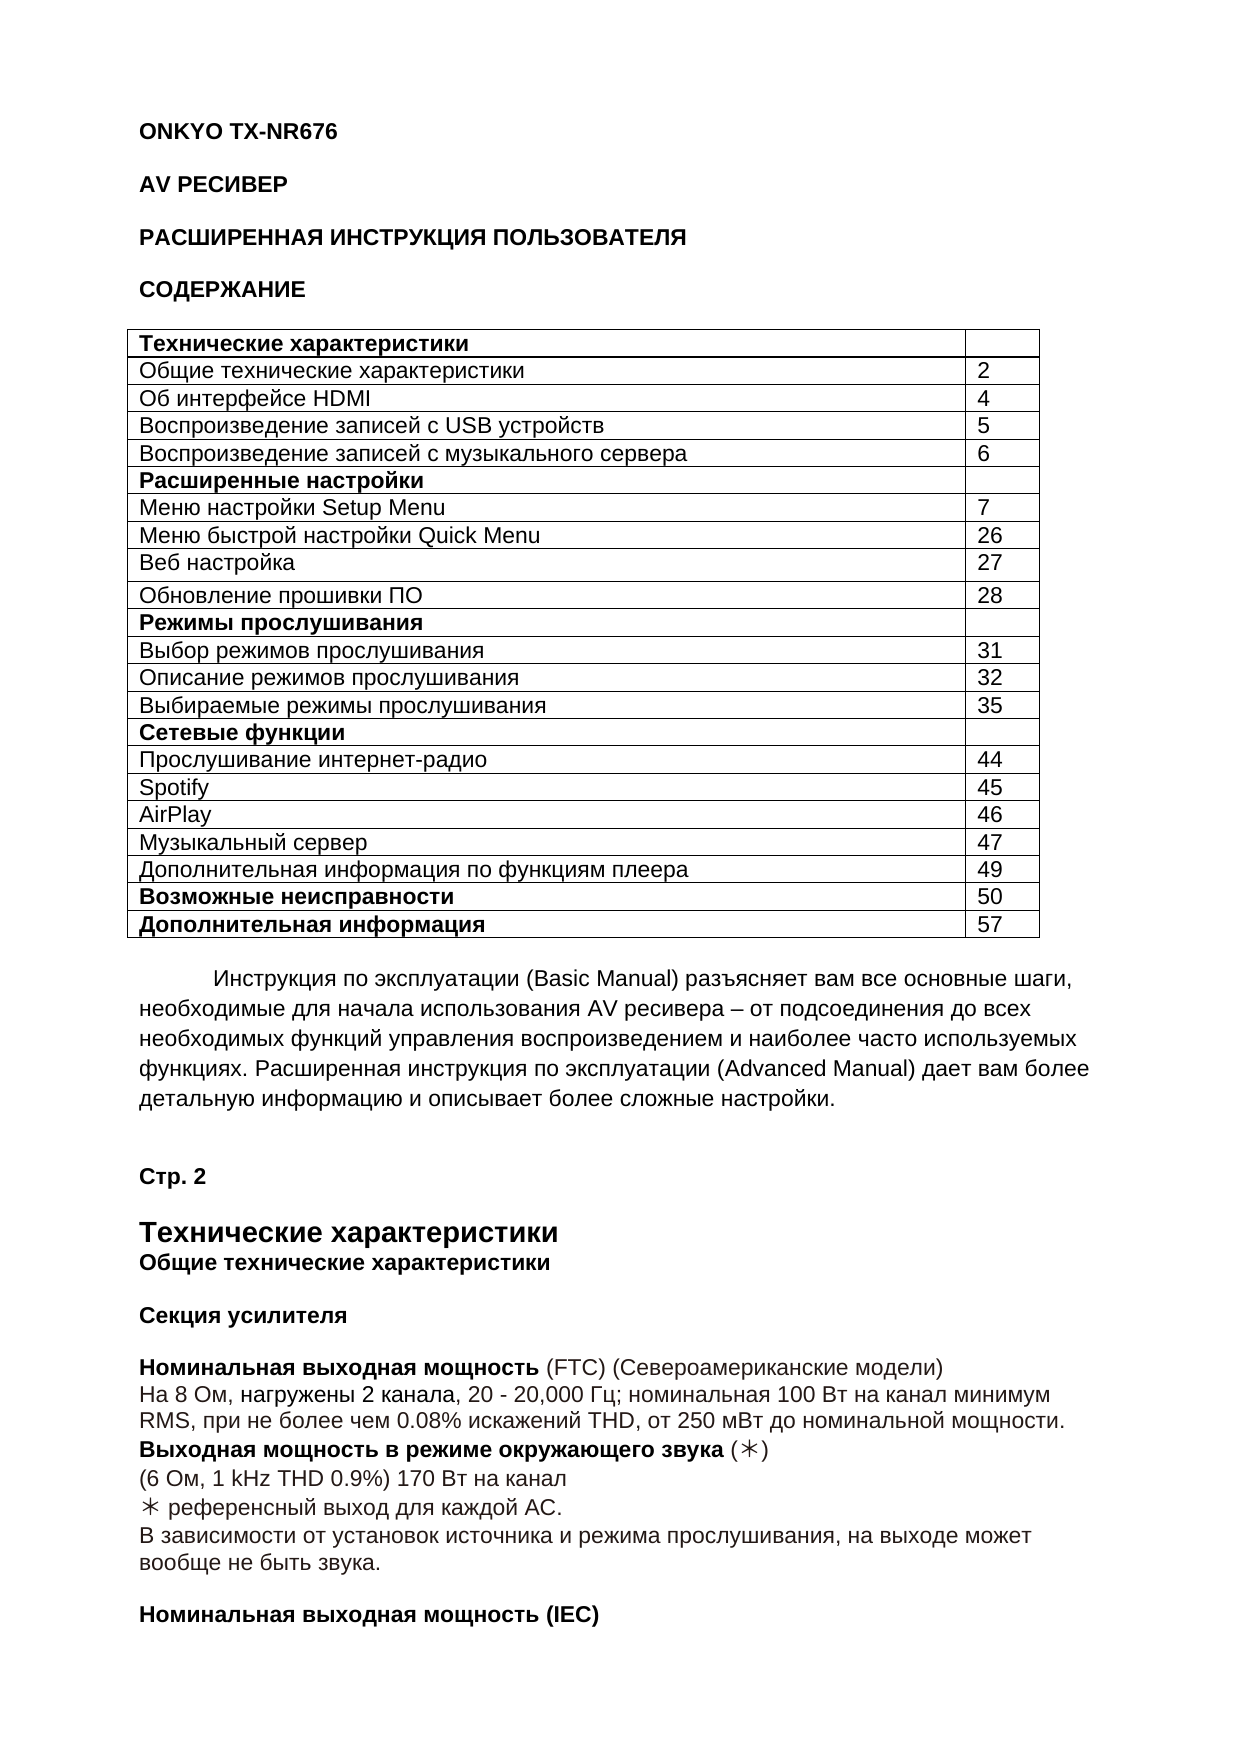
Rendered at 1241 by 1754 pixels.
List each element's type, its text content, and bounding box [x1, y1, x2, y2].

table_cell 31 [966, 637, 1039, 663]
table_cell 5 [966, 412, 1039, 438]
text Номинальная выходная мощность (FTC) (Североамериканские модели) [139, 1354, 1101, 1381]
table_cell 4 [966, 385, 1039, 411]
table_cell 57 [966, 911, 1039, 937]
table_cell Музыкальный сервер [128, 829, 965, 855]
table_cell Сетевые функции [128, 719, 965, 745]
table_cell 7 [966, 494, 1039, 521]
text Номинальная выходная мощность (IEC) [139, 1601, 1101, 1628]
table_cell Дополнительная информация по функциям плеера [128, 856, 965, 882]
table_cell 2 [966, 358, 1039, 384]
table_cell [966, 719, 1039, 745]
table_cell Дополнительная информация [128, 911, 965, 937]
text AV РЕСИВЕР [139, 171, 1101, 197]
table_cell 26 [966, 522, 1039, 548]
text СОДЕРЖАНИЕ [139, 276, 1101, 303]
text Общие технические характеристики [139, 1249, 1101, 1275]
text ＊ референсный выход для каждой АС. [139, 1491, 1101, 1522]
table_cell Прослушивание интернет-радио [128, 746, 965, 773]
table_cell Об интерфейсе HDMI [128, 385, 965, 411]
text RMS, при не более чем 0.08% искажений THD, от 250 мВт до номинальной мощности. [139, 1407, 1101, 1433]
table_cell Расширенные настройки [128, 467, 965, 493]
table_cell 44 [966, 746, 1039, 773]
text На 8 Ом, нагружены 2 канала, 20 - 20,000 Гц; номинальная 100 Вт на канал минимум [139, 1381, 1101, 1407]
table_cell 49 [966, 856, 1039, 882]
table_cell 45 [966, 774, 1039, 800]
text ONKYO TX-NR676 [139, 118, 1101, 144]
table_header [966, 330, 1039, 356]
table_cell 47 [966, 829, 1039, 855]
text В зависимости от установок источника и режима прослушивания, на выходе может вообще не быть звука. [139, 1522, 1101, 1575]
table_header Технические характеристики [128, 330, 965, 356]
text (6 Ом, 1 kHz THD 0.9%) 170 Вт на канал [139, 1465, 1101, 1491]
text Выходная мощность в режиме окружающего звука (＊) [139, 1433, 1101, 1465]
table_cell [966, 467, 1039, 493]
table_cell Веб настройка [128, 549, 965, 581]
table_cell Обновление прошивки ПО [128, 582, 965, 608]
table_cell Воспроизведение записей с музыкального сервера [128, 440, 965, 466]
table_cell AirPlay [128, 801, 965, 827]
table_cell Spotify [128, 774, 965, 800]
table_cell Режимы прослушивания [128, 609, 965, 636]
table_cell 35 [966, 692, 1039, 718]
table_cell Выбираемые режимы прослушивания [128, 692, 965, 718]
table_cell Описание режимов прослушивания [128, 664, 965, 691]
table_cell [966, 609, 1039, 636]
table_cell Меню настройки Setup Menu [128, 494, 965, 521]
table_cell 6 [966, 440, 1039, 466]
text Технические характеристики [139, 1215, 1101, 1249]
text РАСШИРЕННАЯ ИНСТРУКЦИЯ ПОЛЬЗОВАТЕЛЯ [139, 223, 1101, 250]
table_cell Выбор режимов прослушивания [128, 637, 965, 663]
text Стр. 2 [139, 1163, 1101, 1189]
table_cell 28 [966, 582, 1039, 608]
subtitle Секция усилителя [139, 1302, 1101, 1328]
table_cell Возможные неисправности [128, 883, 965, 910]
text Инструкция по эксплуатации (Basic Manual) разъясняет вам все основные шаги, необходимые для начала использования AV ресивера – от подсоединения до всех необходимых функций управления воспроизведением и наиболее часто используемых функциях. Расширенная инструкция по эксплуатации (Advanced Manual) дает вам более детальную информацию и описывает более сложные настройки. [139, 964, 1101, 1112]
table_cell 50 [966, 883, 1039, 910]
table_cell 46 [966, 801, 1039, 827]
table_cell 27 [966, 549, 1039, 581]
table_cell 32 [966, 664, 1039, 691]
table_cell Общие технические характеристики [128, 358, 965, 384]
table_cell Меню быстрой настройки Quick Menu [128, 522, 965, 548]
table_cell Воспроизведение записей с USB устройств [128, 412, 965, 438]
